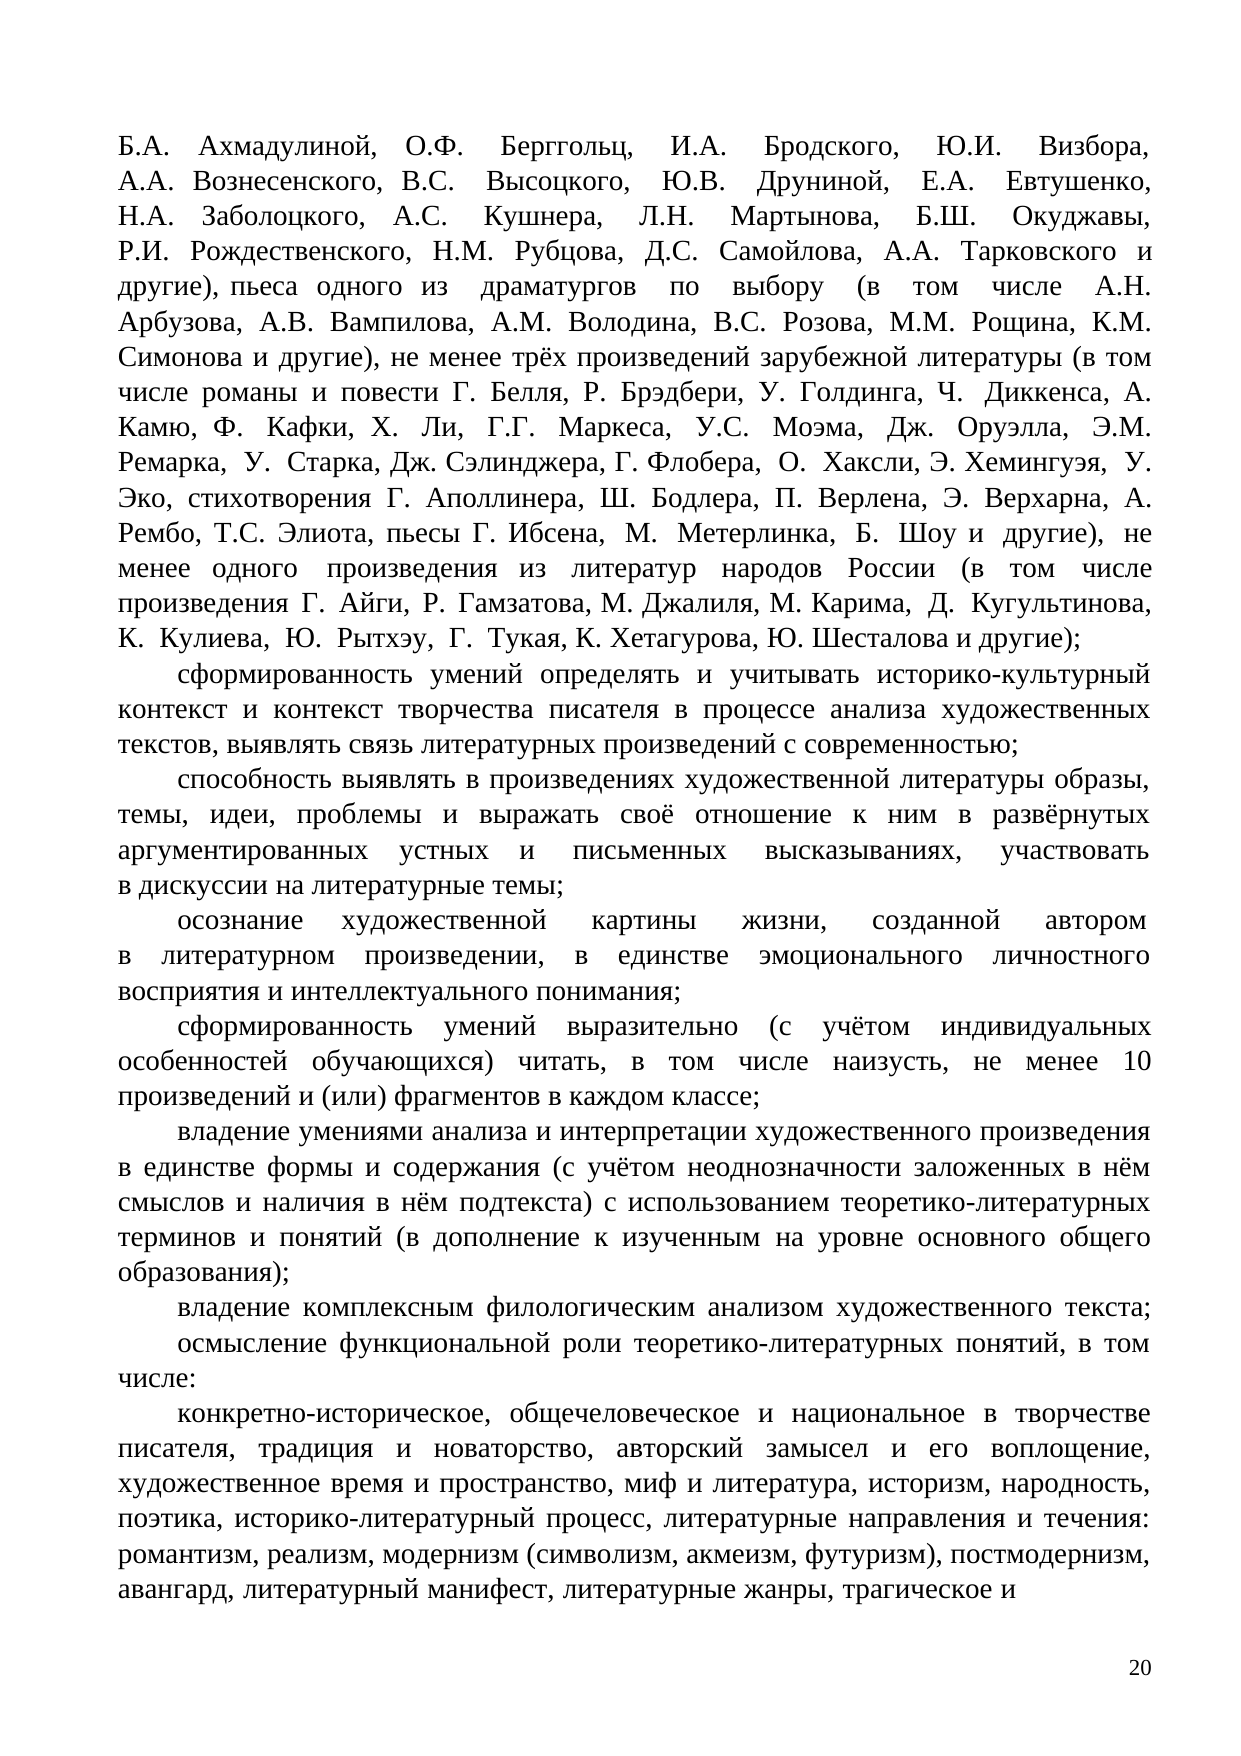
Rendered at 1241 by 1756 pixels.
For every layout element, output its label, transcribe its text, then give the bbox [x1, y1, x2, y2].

text владение умениями анализа и интерпретации художественного произведения в единстве формы и содержания (с учётом неоднозначности заложенных в нём смыслов и наличия в нём подтекста) с использованием теоретико-литературных терминов и понятий (в дополнение к изученным на уровне основного общего образования); [118, 1113, 1151, 1288]
text конкретно-историческое, общечеловеческое и национальное в творчестве писателя, традиция и новаторство, авторский замысел и его воплощение, художественное время и пространство, миф и литература, историзм, народность, поэтика, историко-литературный процесс, литературные направления и течения: романтизм, реализм, модернизм (символизм, акмеизм, футуризм), постмодернизм, авангард, литературный манифест, литературные жанры, трагическое и [118, 1395, 1151, 1604]
text осознание художественной картины жизни, созданной автором в литературном произведении, в единстве эмоционального личностного восприятия и интеллектуального понимания; [118, 902, 1150, 1006]
text способность выявлять в произведениях художественной литературы образы, темы, идеи, проблемы и выражать своё отношение к ним в развёрнутых аргументированных устных и письменных высказываниях, участвовать в дискуссии на литературные темы; [118, 761, 1150, 901]
text владение комплексным филологическим анализом художественного текста; осмысление функциональной роли теоретико-литературных понятий, в том [177, 1289, 1152, 1358]
text Б.А. Ахмадулиной, О.Ф. Берггольц, И.А. Бродского, Ю.И. Визбора, А.А. Вознесенского, В.С. Высоцкого, Ю.В. Друниной, Е.А. Евтушенко, Н.А. Заболоцкого, А.С. Кушнера, Л.Н. Мартынова, Б.Ш. Окуджавы, Р.И. Рождественского, Н.М. Рубцова, Д.С. Самойлова, А.А. Тарковского и другие), пьеса одного из драматургов по выбору (в том числе А.Н. Арбузова, А.В. Вампилова, А.М. Володина, В.С. Розова, М.М. Рощина, К.М. Симонова и другие), не менее трёх произведений зарубежной литературы (в том числе романы и повести Г. Белля, Р. Брэдбери, У. Голдинга, Ч. Диккенса, А. Камю, Ф. Кафки, Х. Ли, Г.Г. Маркеса, У.С. Моэма, Дж. Оруэлла, Э.М. Ремарка, У. Старка, Дж. Сэлинджера, Г. Флобера, О. Хаксли, Э. Хемингуэя, У. Эко, стихотворения Г. Аполлинера, Ш. Бодлера, П. Верлена, Э. Верхарна, А. Рембо, Т.С. Элиота, пьесы Г. Ибсена, М. Метерлинка, Б. Шоу и другие), не менее одного произведения из литератур народов России (в том числе произведения Г. Айги, Р. Гамзатова, М. Джалиля, М. Карима, Д. Кугультинова, К. Кулиева, Ю. Рытхэу, Г. Тукая, К. Хетагурова, Ю. Шесталова и другие); [118, 128, 1152, 654]
text числе: [118, 1360, 1163, 1393]
text сформированность умений выразительно (с учётом индивидуальных особенностей обучающихся) читать, в том числе наизусть, не менее 10 произведений и (или) фрагментов в каждом классе; [118, 1008, 1152, 1112]
text сформированность умений определять и учитывать историко-культурный контекст и контекст творчества писателя в процессе анализа художественных текстов, выявлять связь литературных произведений с современностью; [118, 656, 1151, 760]
